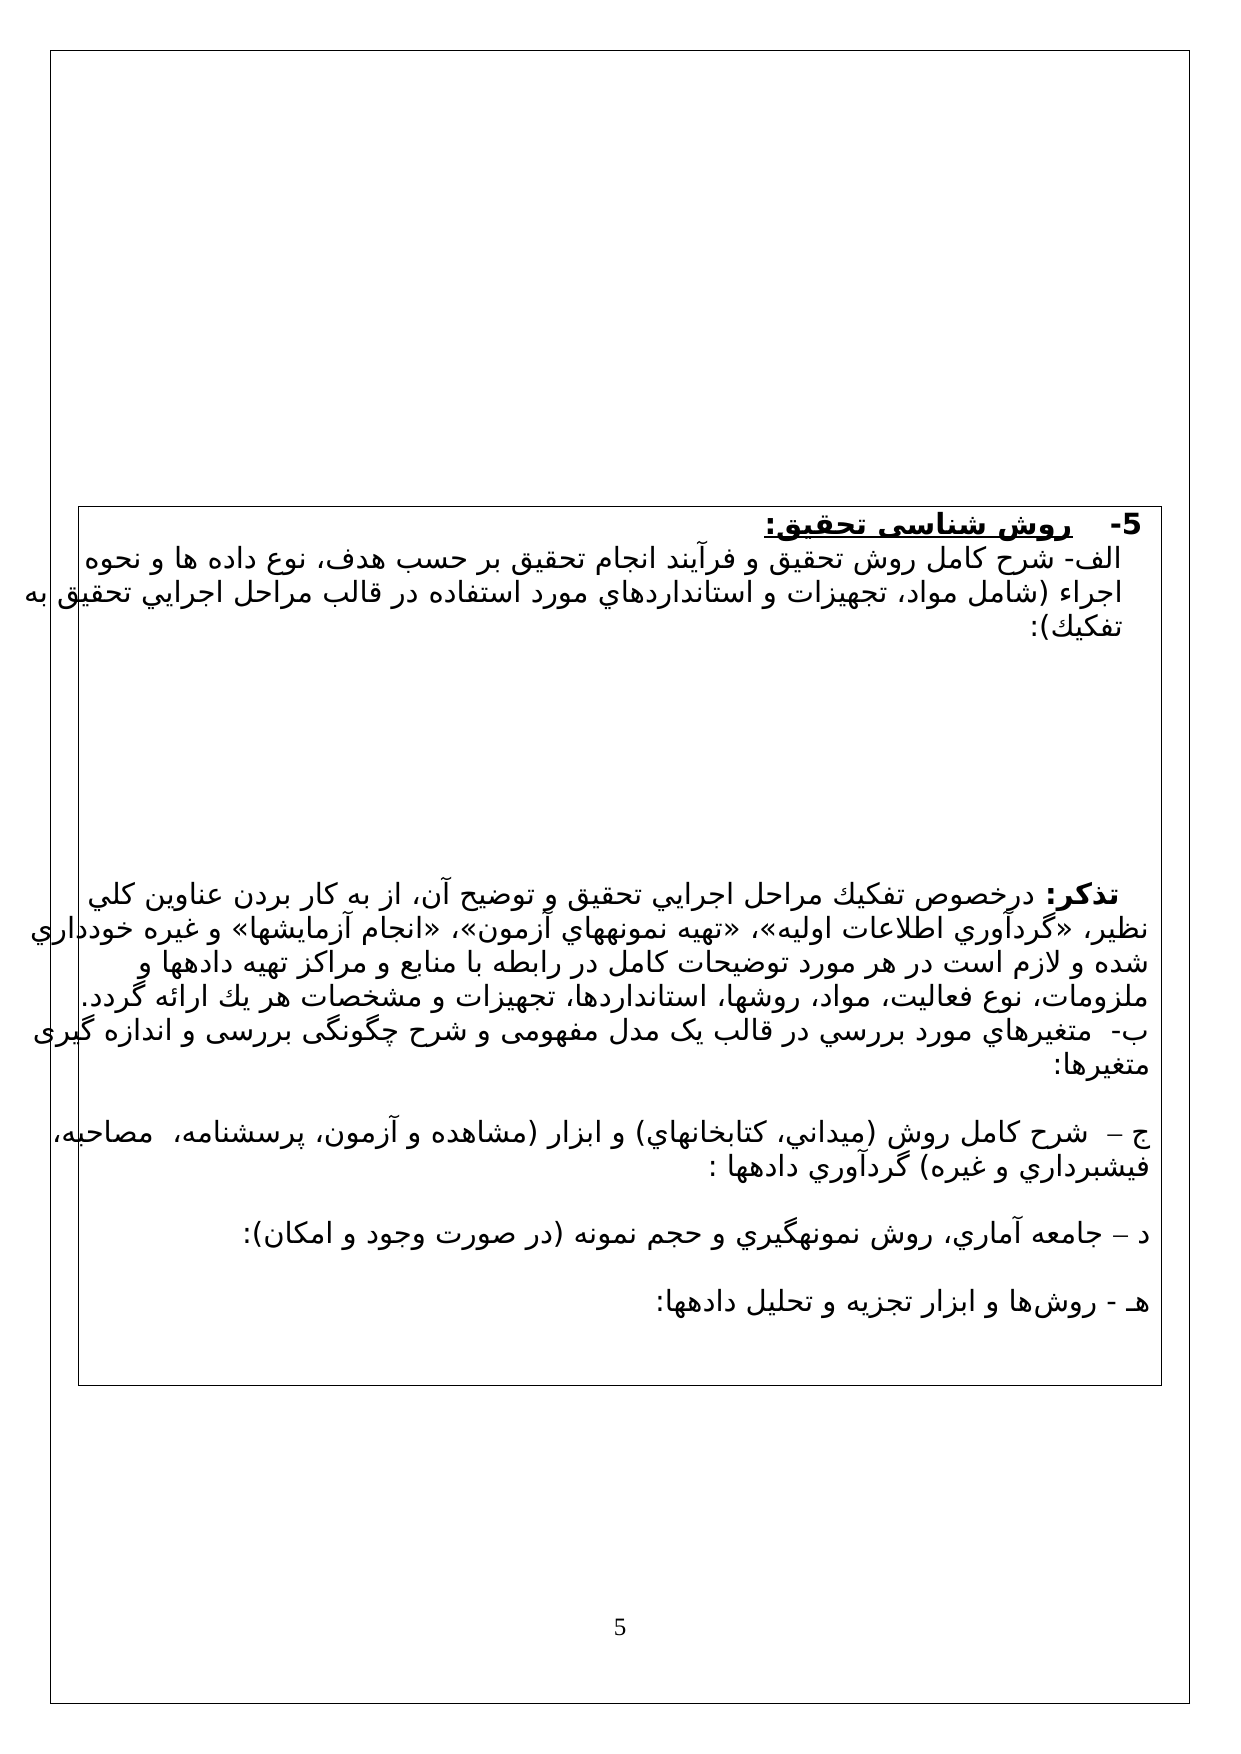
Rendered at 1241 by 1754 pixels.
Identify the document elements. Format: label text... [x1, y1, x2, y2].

table_header روش شناسی تحقیق: الف- شرح كامل روش تحقیق و فرآیند انجام تحقیق بر حسب هدف، نوع داده ها و نحوه اجراء (شامل مواد، تجهيزات و استانداردهاي مورد استفاده در قالب مراحل اجرايي تحقيق به تفكيك): تذكر: درخصوص تفكيك مراحل اجرايي تحقيق و توضيح آن، از به كار بردن عناوين كلي نظير، «گردآوري اطلاعات اوليه»، «تهيه نمونه‏هاي آزمون»، «انجام آزمايش‏ها» و غيره خودداري شده و لازم است در هر مورد توضيحات كامل در رابطه با منابع و مراكز تهيه داده‏ها و ملزومات، نوع فعاليت، مواد، روش‏ها، استانداردها، تجهيزات و مشخصات هر يك ارائه گردد. ب- متغيرهاي مورد بررسي در قالب یک مدل مفهومی و شرح چگونگی بررسی و اندازه گیری متغیرها: ج – شرح کامل روش (ميداني، كتابخانه‏اي) و ابزار (مشاهده و آزمون، پرسشنامه، مصاحبه، فيش‏برداري و غيره) گردآوري داده‏ها : د – جامعه آماري، روش نمونه‏گيري و حجم نمونه (در صورت وجود و امکان): هـ - روش‌ها و ابزار تجزيه و تحليل داده‏ها: [79, 507, 1161, 1385]
